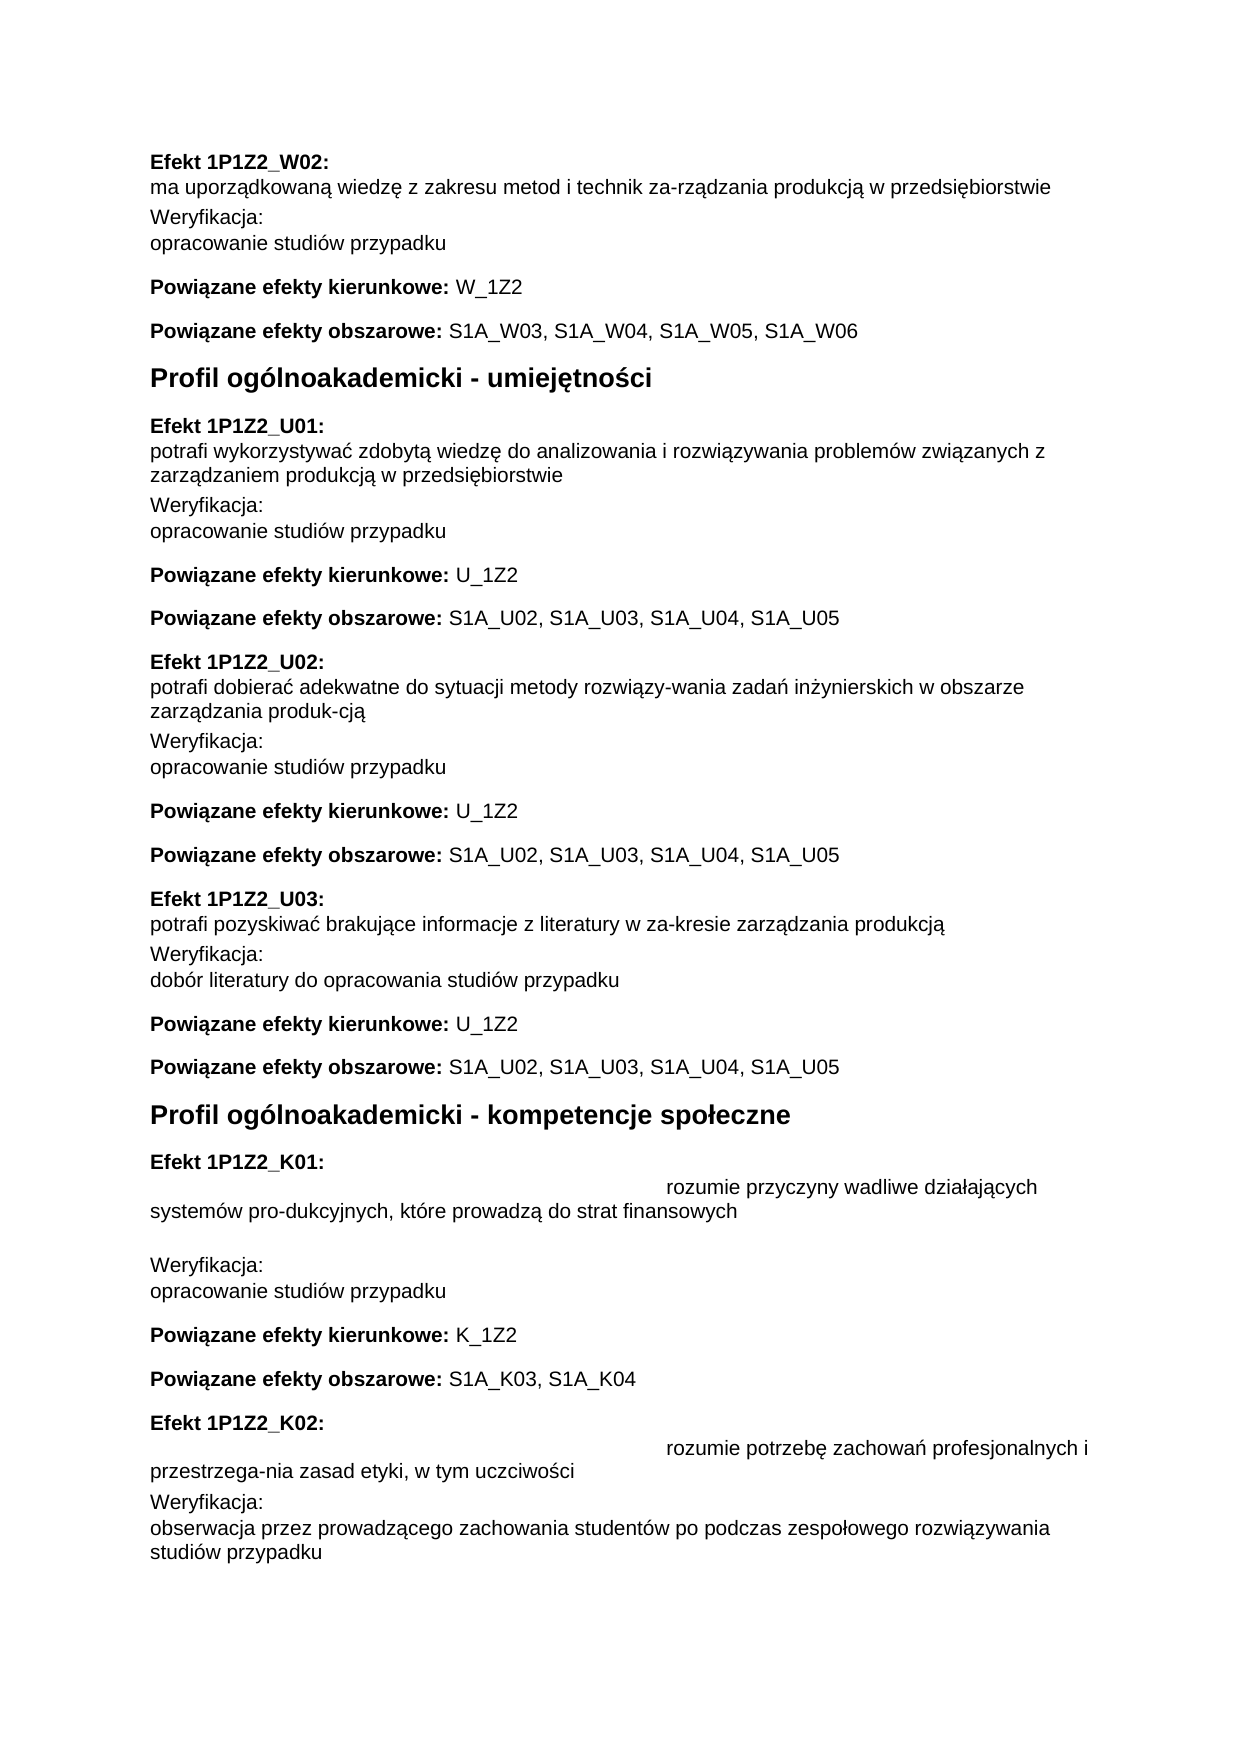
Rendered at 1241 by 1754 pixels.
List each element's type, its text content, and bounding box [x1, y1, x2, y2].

text opracowanie studiów przypadku [150, 1279, 1090, 1303]
text Efekt 1P1Z2_K01: [150, 1150, 1090, 1174]
subtitle Profil ogólnoakademicki - umiejętności [150, 362, 1090, 394]
text Weryfikacja: [150, 729, 1090, 753]
text Powiązane efekty obszarowe: S1A_U02, S1A_U03, S1A_U04, S1A_U05 [150, 1055, 1090, 1079]
text Powiązane efekty obszarowe: S1A_K03, S1A_K04 [150, 1367, 1090, 1391]
text rozumie przyczyny wadliwe działających systemów pro-dukcyjnych, które prowadzą do strat finansowych [150, 1175, 1090, 1247]
text ma uporządkowaną wiedzę z zakresu metod i technik za-rządzania produkcją w przedsiębiorstwie [150, 175, 1090, 199]
text Powiązane efekty kierunkowe: W_1Z2 [150, 275, 1090, 299]
text potrafi wykorzystywać zdobytą wiedzę do analizowania i rozwiązywania problemów związanych z zarządzaniem produkcją w przedsiębiorstwie [150, 438, 1090, 486]
text Weryfikacja: [150, 205, 1090, 229]
text Powiązane efekty kierunkowe: K_1Z2 [150, 1323, 1090, 1347]
text Efekt 1P1Z2_U03: [150, 886, 1090, 910]
text Efekt 1P1Z2_U01: [150, 413, 1090, 437]
text dobór literatury do opracowania studiów przypadku [150, 968, 1090, 992]
text opracowanie studiów przypadku [150, 519, 1090, 543]
text Weryfikacja: [150, 1489, 1090, 1513]
text Weryfikacja: [150, 493, 1090, 517]
text Weryfikacja: [150, 942, 1090, 966]
text Powiązane efekty obszarowe: S1A_W03, S1A_W04, S1A_W05, S1A_W06 [150, 319, 1090, 343]
text obserwacja przez prowadzącego zachowania studentów po podczas zespołowego rozwiązywania studiów przypadku [150, 1516, 1090, 1563]
text Weryfikacja: [150, 1253, 1090, 1277]
text Powiązane efekty kierunkowe: U_1Z2 [150, 562, 1090, 586]
text Powiązane efekty obszarowe: S1A_U02, S1A_U03, S1A_U04, S1A_U05 [150, 606, 1090, 630]
subtitle Profil ogólnoakademicki - kompetencje społeczne [150, 1099, 1090, 1130]
text rozumie potrzebę zachowań profesjonalnych i przestrzega-nia zasad etyki, w tym uczciwości [150, 1435, 1090, 1483]
text Efekt 1P1Z2_U02: [150, 650, 1090, 674]
text Powiązane efekty obszarowe: S1A_U02, S1A_U03, S1A_U04, S1A_U05 [150, 843, 1090, 867]
text Efekt 1P1Z2_K02: [150, 1410, 1090, 1434]
text opracowanie studiów przypadku [150, 755, 1090, 779]
text Powiązane efekty kierunkowe: U_1Z2 [150, 1011, 1090, 1035]
text Efekt 1P1Z2_W02: [150, 150, 1090, 174]
text Powiązane efekty kierunkowe: U_1Z2 [150, 799, 1090, 823]
text potrafi pozyskiwać brakujące informacje z literatury w za-kresie zarządzania produkcją [150, 911, 1090, 935]
text opracowanie studiów przypadku [150, 231, 1090, 255]
text potrafi dobierać adekwatne do sytuacji metody rozwiązy-wania zadań inżynierskich w obszarze zarządzania produk-cją [150, 675, 1090, 723]
